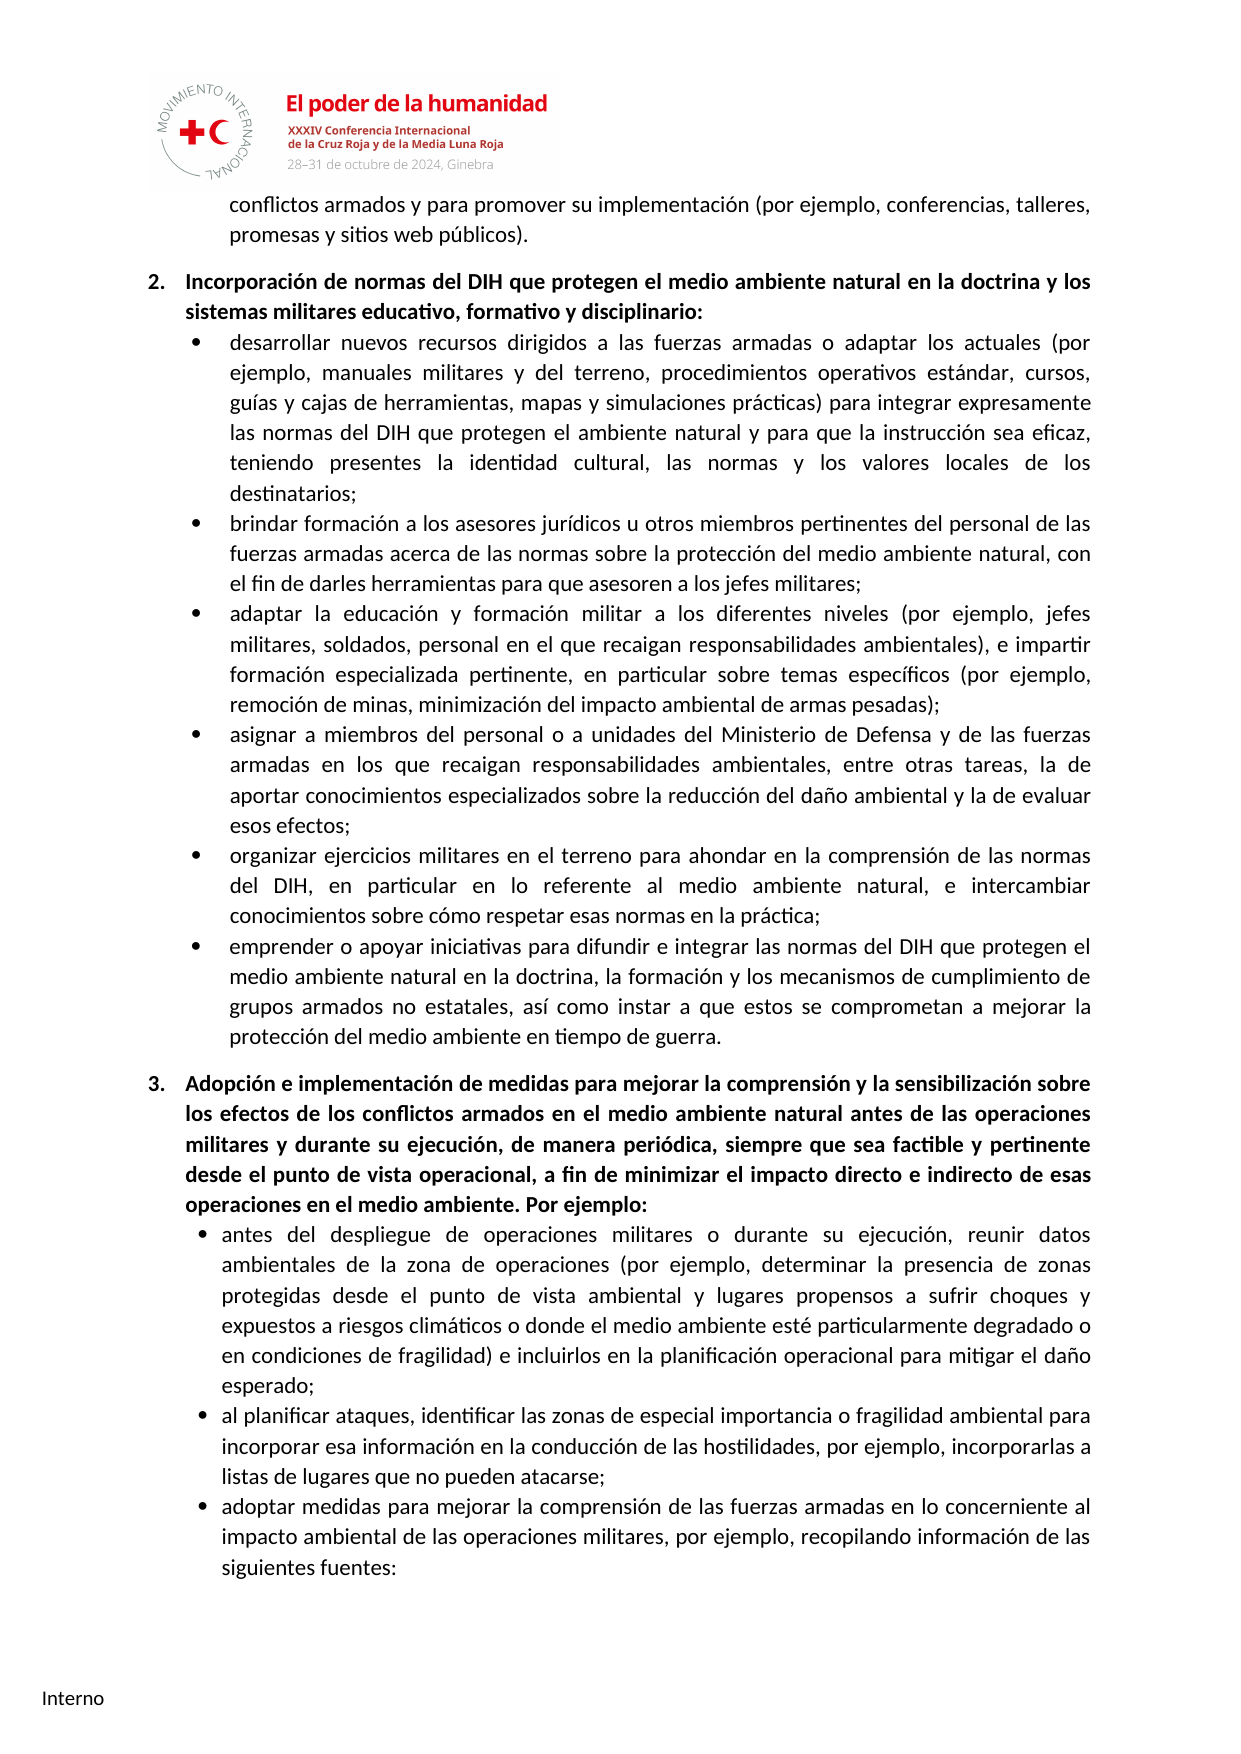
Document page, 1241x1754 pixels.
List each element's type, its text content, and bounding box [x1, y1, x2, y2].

list organizar ejercicios militares en el terreno para ahondar en la comprensión de las normas del DIH, en particular en lo referente al medio ambiente natural, e intercambiar conocimientos sobre cómo respetar esas normas en la práctica; [192, 841, 1093, 929]
list adoptar medidas para mejorar la comprensión de las fuerzas armadas en lo concerniente al impacto ambiental de las operaciones militares, por ejemplo, recopilando información de las siguientes fuentes: [199, 1492, 1093, 1581]
picture [147, 73, 561, 191]
list adaptar la educación y formación militar a los diferentes niveles (por ejemplo, jefes militares, soldados, personal en el que recaigan responsabilidades ambientales), e impartir formación especializada pertinente, en particular sobre temas específicos (por ejemplo, remoción de minas, minimización del impacto ambiental de armas pesadas); [192, 599, 1093, 718]
list antes del despliegue de operaciones militares o durante su ejecución, reunir datos ambientales de la zona de operaciones (por ejemplo, determinar la presencia de zonas protegidas desde el punto de vista ambiental y lugares propensos a sufrir choques y expuestos a riesgos climáticos o donde el medio ambiente esté particularmente degradado o en condiciones de fragilidad) e incluirlos en la planificación operacional para mitigar el daño esperado; [199, 1220, 1093, 1399]
list Adopción e implementación de medidas para mejorar la comprensión y la sensibilización sobre los efectos de los conflictos armados en el medio ambiente natural antes de las operaciones militares y durante su ejecución, de manera periódica, siempre que sea factible y pertinente desde el punto de vista operacional, a fin de minimizar el impacto directo e indirecto de esas operaciones en el medio ambiente. Por ejemplo: [148, 1069, 1093, 1218]
list al planificar ataques, identificar las zonas de especial importancia o fragilidad ambiental para incorporar esa información en la conducción de las hostilidades, por ejemplo, incorporarlas a listas de lugares que no pueden atacarse; [199, 1402, 1093, 1490]
list brindar formación a los asesores jurídicos u otros miembros pertinentes del personal de las fuerzas armadas acerca de las normas sobre la protección del medio ambiente natural, con el fin de darles herramientas para que asesoren a los jefes militares; [192, 509, 1093, 597]
list Incorporación de normas del DIH que protegen el medio ambiente natural en la doctrina y los sistemas militares educativo, formativo y disciplinario: [148, 267, 1093, 325]
list asignar a miembros del personal o a unidades del Ministerio de Defensa y de las fuerzas armadas en los que recaigan responsabilidades ambientales, entre otras tareas, la de aportar conocimientos especializados sobre la reducción del daño ambiental y la de evaluar esos efectos; [192, 720, 1093, 839]
list emprender o apoyar iniciativas para difundir e integrar las normas del DIH que protegen el medio ambiente natural en la doctrina, la formación y los mecanismos de cumplimiento de grupos armados no estatales, así como instar a que estos se comprometan a mejorar la protección del medio ambiente en tiempo de guerra. [192, 932, 1093, 1050]
list desarrollar nuevos recursos dirigidos a las fuerzas armadas o adaptar los actuales (por ejemplo, manuales militares y del terreno, procedimientos operativos estándar, cursos, guías y cajas de herramientas, mapas y simulaciones prácticas) para integrar expresamente las normas del DIH que protegen el ambiente natural y para que la instrucción sea eficaz, teniendo presentes la identidad cultural, las normas y los valores locales de los destinatarios; [192, 328, 1093, 507]
